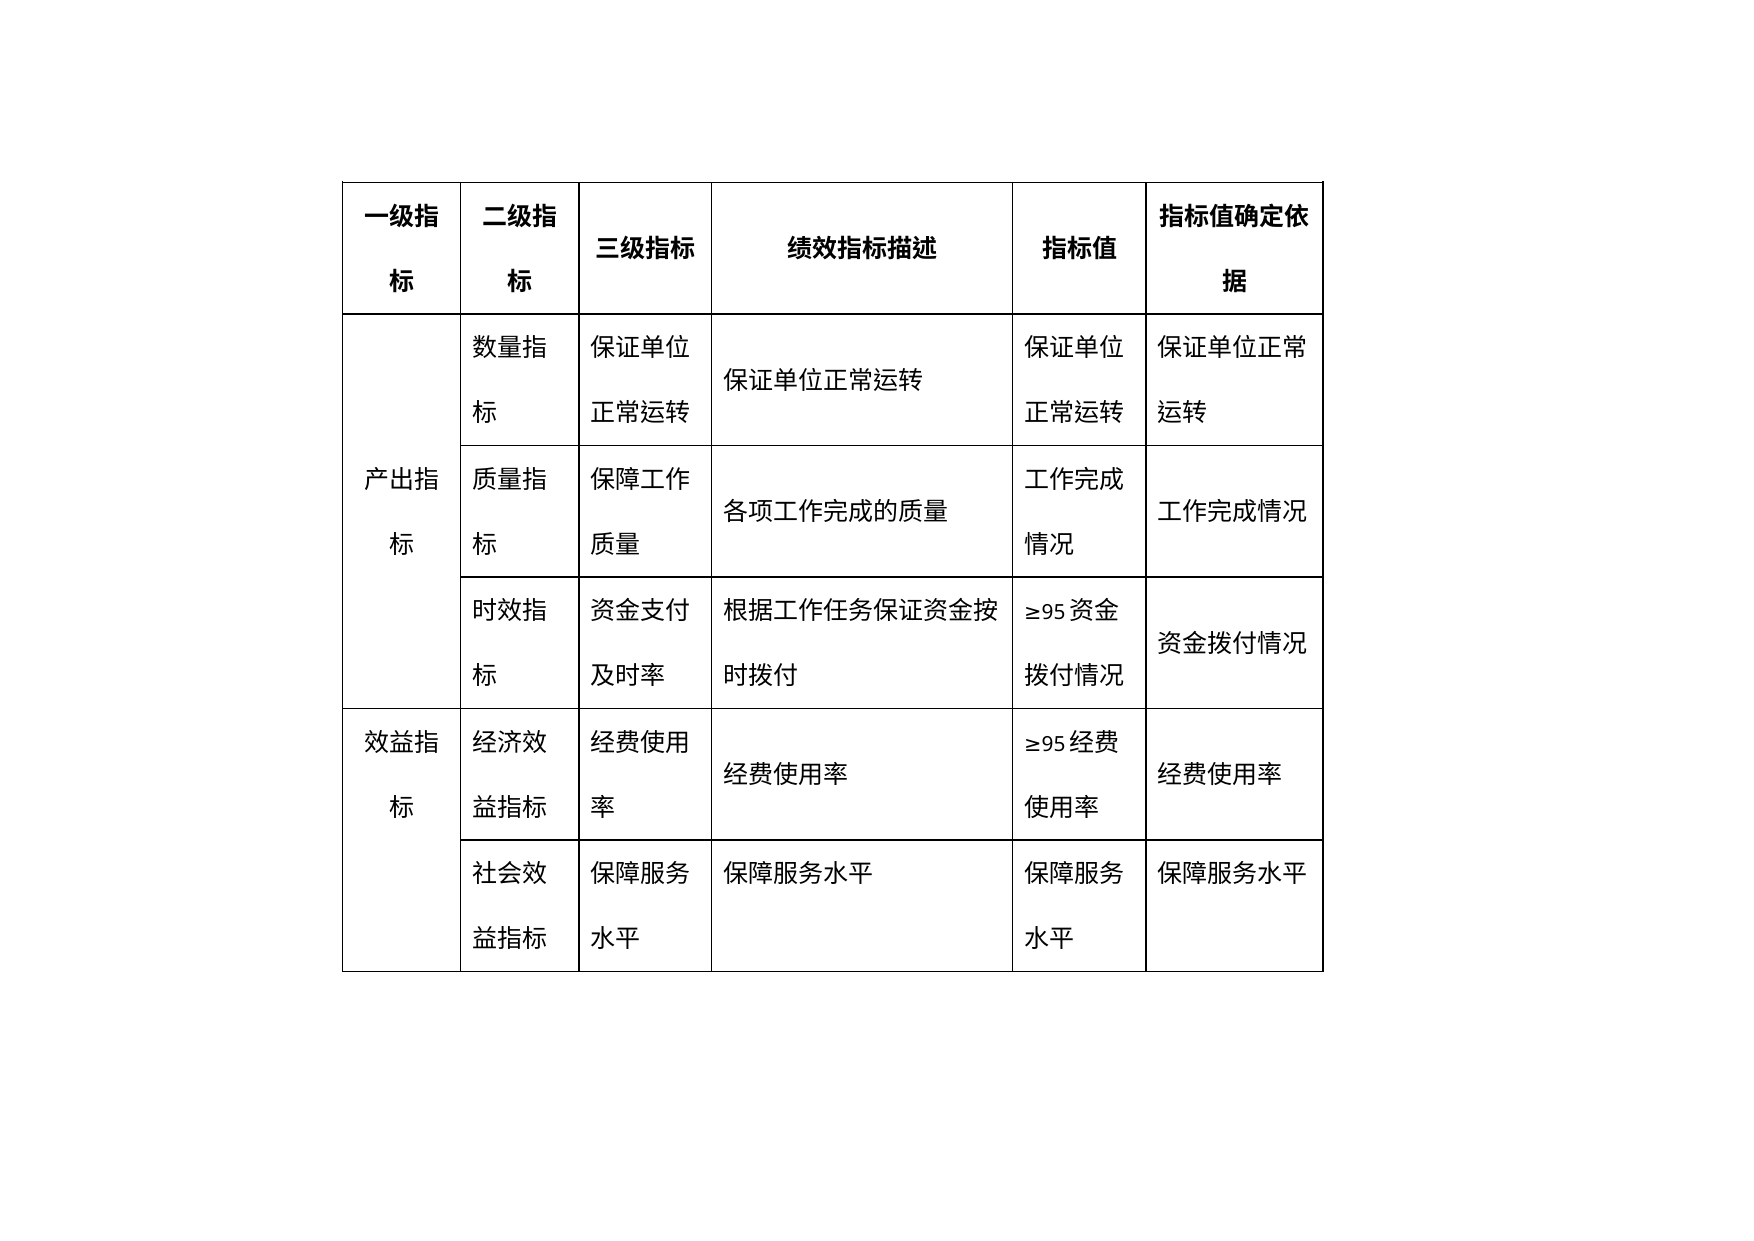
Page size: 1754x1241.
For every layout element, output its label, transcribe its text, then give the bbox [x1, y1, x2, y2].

table_cell 质量指标 [461, 446, 578, 576]
table_cell 经费使用率 [1147, 709, 1322, 839]
table_header 三级指标 [580, 183, 711, 313]
table_cell 保障服务水平 [1013, 841, 1145, 971]
table_cell 社会效益指标 [461, 841, 578, 971]
table_cell 时效指标 [461, 578, 578, 708]
table_cell 产出指标 [343, 315, 460, 708]
table_cell 保证单位正常运转 [1147, 315, 1322, 444]
table_cell 效益指标 [343, 709, 460, 971]
table_cell 保证单位正常运转 [580, 315, 711, 444]
table_cell 保障服务水平 [712, 841, 1012, 971]
table_cell ≥95经费使用率 [1013, 709, 1145, 839]
table_cell 保障工作质量 [580, 446, 711, 576]
table_cell 保障服务水平 [1147, 841, 1322, 971]
table_cell ≥95资金拨付情况 [1013, 578, 1145, 708]
table_cell 经费使用率 [712, 709, 1012, 839]
table_header 一级指标 [343, 183, 460, 313]
table_cell 工作完成情况 [1013, 446, 1145, 576]
table_cell 各项工作完成的质量 [712, 446, 1012, 576]
table_cell 保证单位正常运转 [1013, 315, 1145, 444]
table_header 二级指标 [461, 183, 578, 313]
table_header 绩效指标描述 [712, 183, 1012, 313]
table_cell 经济效益指标 [461, 709, 578, 839]
table_cell 保障服务水平 [580, 841, 711, 971]
table_cell 根据工作任务保证资金按时拨付 [712, 578, 1012, 708]
table_cell 保证单位正常运转 [712, 315, 1012, 444]
table_cell 资金拨付情况 [1147, 578, 1322, 708]
table_cell 资金支付及时率 [580, 578, 711, 708]
table_cell 数量指标 [461, 315, 578, 444]
table_cell 工作完成情况 [1147, 446, 1322, 576]
table_header 指标值确定依据 [1147, 183, 1322, 313]
table_cell 经费使用率 [580, 709, 711, 839]
table_header 指标值 [1013, 183, 1145, 313]
